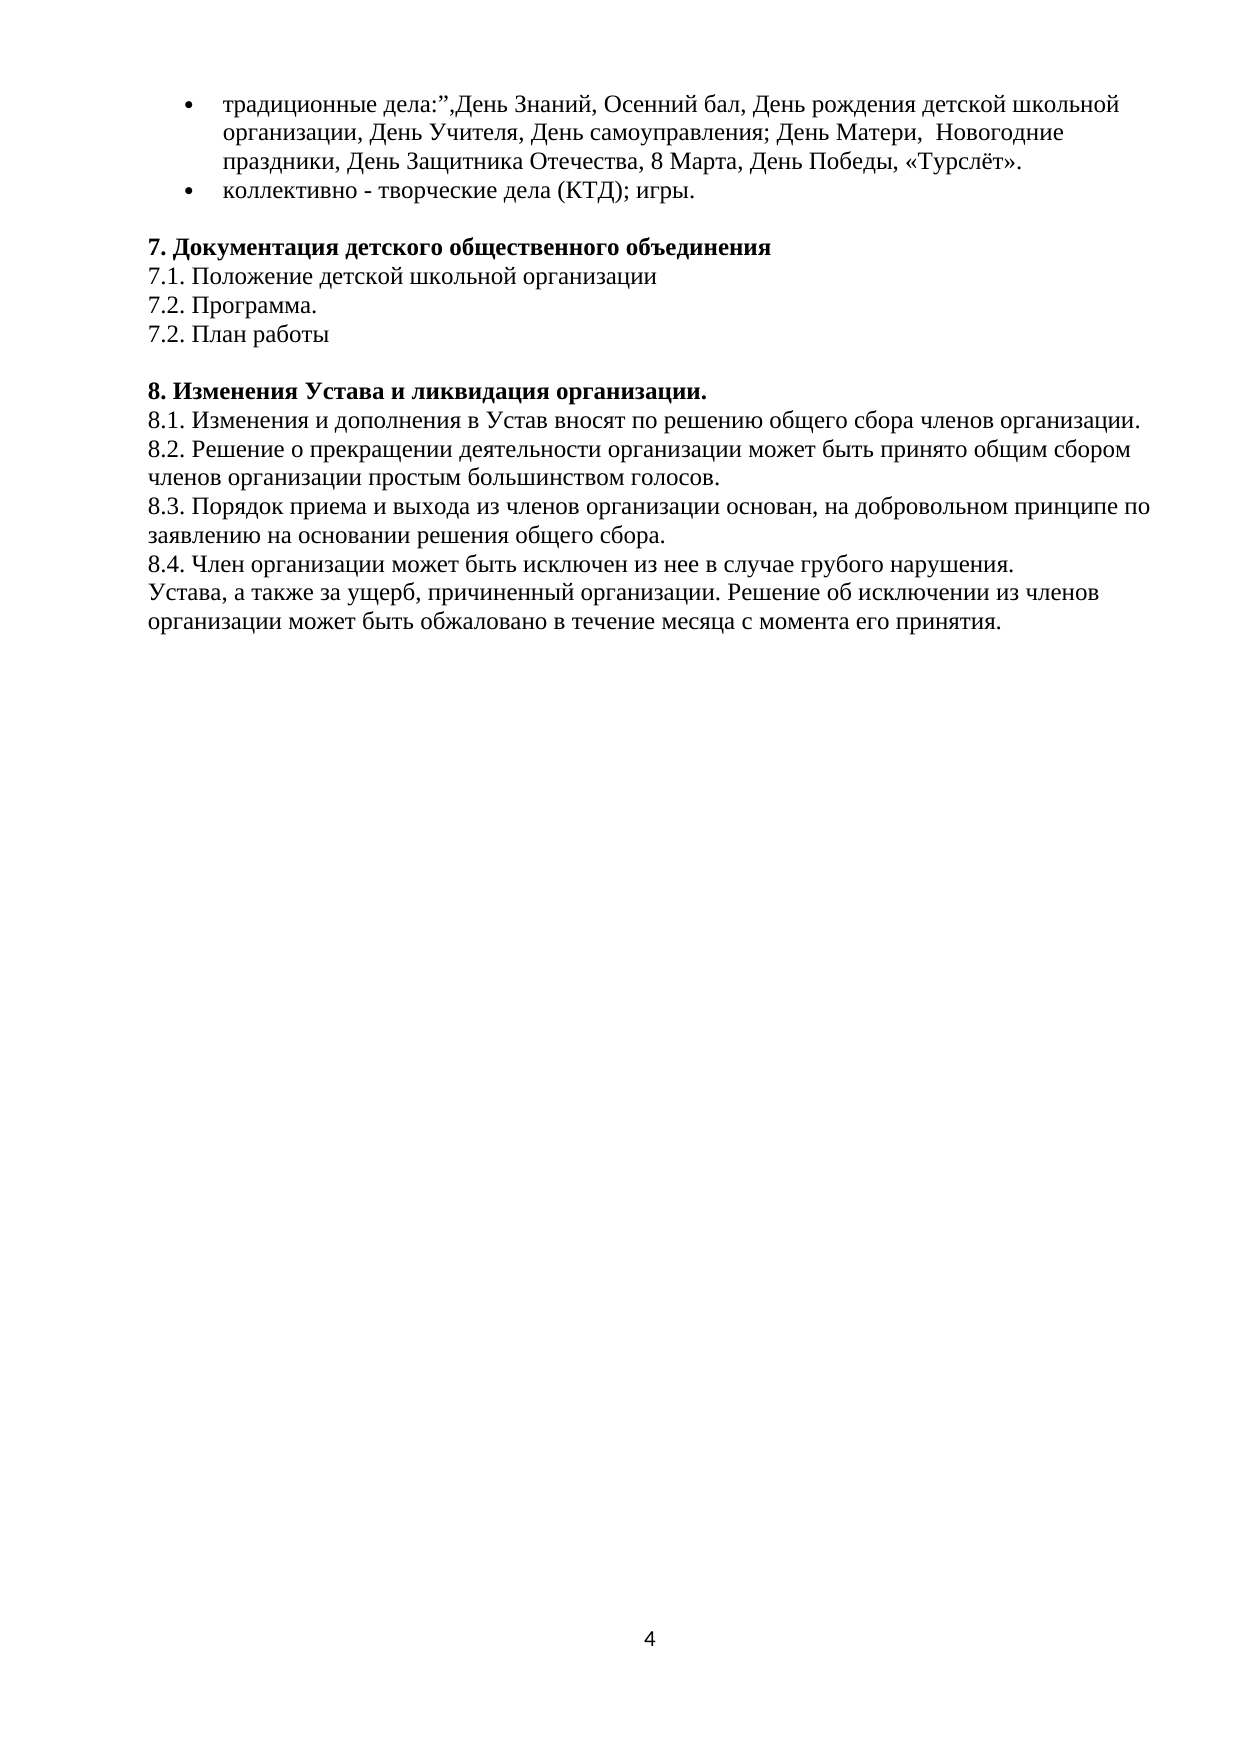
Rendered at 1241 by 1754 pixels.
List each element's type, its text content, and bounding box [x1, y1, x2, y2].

text 7. Документация детского общественного объединения [148, 232, 1152, 261]
text 8.3. Порядок приема и выхода из членов организации основан, на добровольном принципе по заявлению на основании решения общего сбора. [148, 491, 1152, 549]
text Устава, а также за ущерб, причиненный организации. Решение об исключении из членов организации может быть обжаловано в течение месяца с момента его принятия. [148, 577, 1152, 635]
text 8.2. Решение о прекращении деятельности организации может быть принято общим сбором членов организации простым большинством голосов. [148, 434, 1152, 491]
text 8.1. Изменения и дополнения в Устав вносят по решению общего сбора членов организации. [148, 405, 1152, 434]
text 7.2. Программа. [148, 290, 1152, 319]
text 7.1. Положение детской школьной организации [148, 261, 1152, 290]
text 8.4. Член организации может быть исключен из нее в случае грубого нарушения. [148, 549, 1152, 577]
text 8. Изменения Устава и ликвидация организации. [148, 376, 1152, 405]
list коллективно - творческие дела (КТД); игры. [185, 175, 1152, 204]
text 7.2. План работы [148, 319, 1152, 347]
list традиционные дела:”,День Знаний, Осенний бал, День рождения детской школьной организации, День Учителя, День самоуправления; День Матери, Новогодние праздники, День Защитника Отечества, 8 Марта, День Победы, «Турслёт». [185, 89, 1152, 175]
